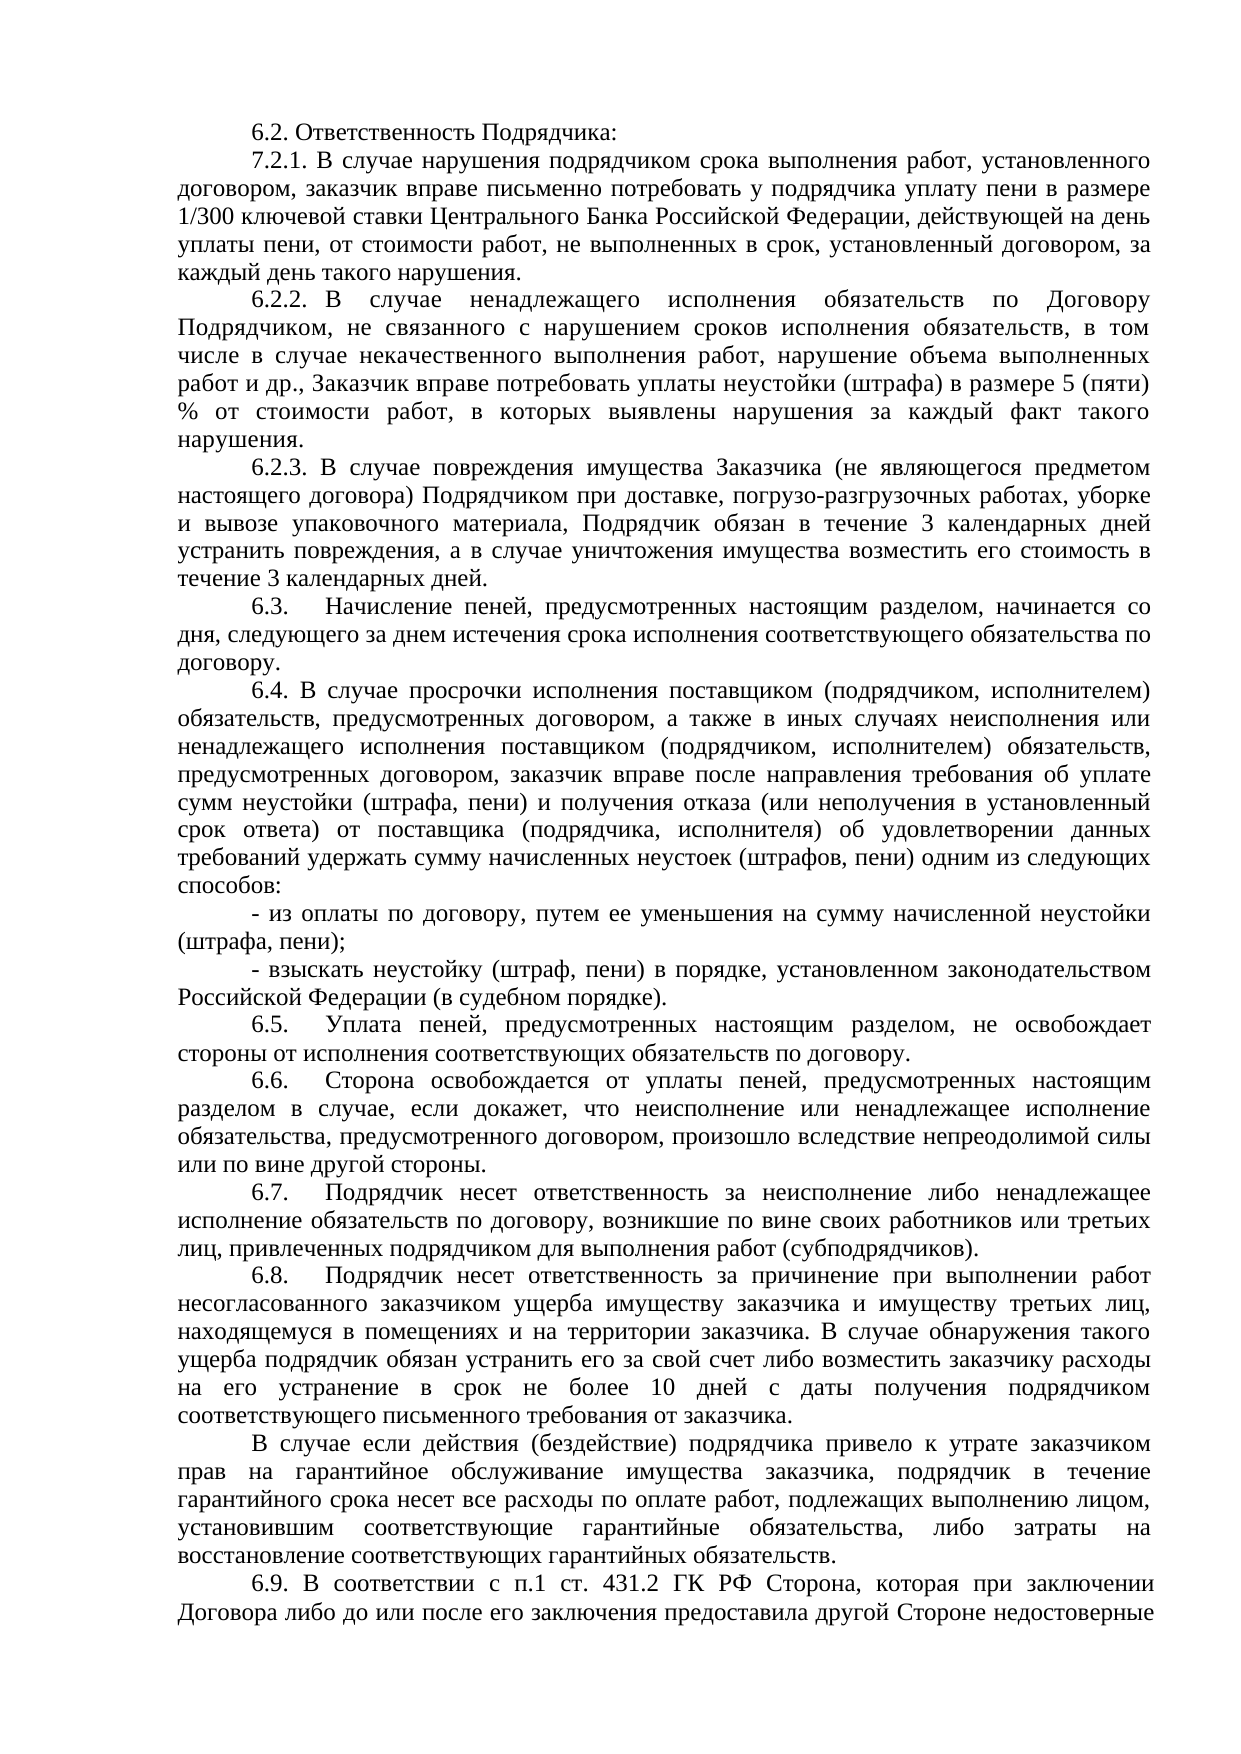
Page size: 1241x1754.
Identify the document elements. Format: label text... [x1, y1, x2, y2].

text - из оплаты по договору, путем ее уменьшения на сумму начисленной неустойки (штрафа, пени); [177, 899, 1152, 955]
text - взыскать неустойку (штраф, пени) в порядке, установленном законодательством Российской Федерации (в судебном порядке). [177, 955, 1152, 1011]
text 6.2.3. В случае повреждения имущества Заказчика (не являющегося предметом настоящего договора) Подрядчиком при доставке, погрузо-разгрузочных работах, уборке и вывозе упаковочного материала, Подрядчик обязан в течение 3 календарных дней устранить повреждения, а в случае уничтожения имущества возместить его стоимость в течение 3 календарных дней. [177, 453, 1152, 592]
text 6.4. В случае просрочки исполнения поставщиком (подрядчиком, исполнителем) обязательств, предусмотренных договором, а также в иных случаях неисполнения или ненадлежащего исполнения поставщиком (подрядчиком, исполнителем) обязательств, предусмотренных договором, заказчик вправе после направления требования об уплате сумм неустойки (штрафа, пени) и получения отказа (или неполучения в установленный срок ответа) от поставщика (подрядчика, исполнителя) об удовлетворении данных требований удержать сумму начисленных неустоек (штрафов, пени) одним из следующих способов: [177, 676, 1152, 899]
text 6.2.2. В случае ненадлежащего исполнения обязательств по Договору Подрядчиком, не связанного с нарушением сроков исполнения обязательств, в том числе в случае некачественного выполнения работ, нарушение объема выполненных работ и др., Заказчик вправе потребовать уплаты неустойки (штрафа) в размере 5 (пяти) % от стоимости работ, в которых выявлены нарушения за каждый факт такого нарушения. [177, 285, 1152, 453]
text 7.2.1. В случае нарушения подрядчиком срока выполнения работ, установленного договором, заказчик вправе письменно потребовать у подрядчика уплату пени в размере 1/300 ключевой ставки Центрального Банка Российской Федерации, действующей на день уплаты пени, от стоимости работ, не выполненных в срок, установленный договором, за каждый день такого нарушения. [177, 146, 1152, 285]
text 6.2. Ответственность Подрядчика: [177, 118, 1152, 146]
text 6.8. Подрядчик несет ответственность за причинение при выполнении работ несогласованного заказчиком ущерба имуществу заказчика и имуществу третьих лиц, находящемуся в помещениях и на территории заказчика. В случае обнаружения такого ущерба подрядчик обязан устранить его за свой счет либо возместить заказчику расходы на его устранение в срок не более 10 дней с даты получения подрядчиком соответствующего письменного требования от заказчика. [177, 1262, 1152, 1429]
text 6.3. Начисление пеней, предусмотренных настоящим разделом, начинается со дня, следующего за днем истечения срока исполнения соответствующего обязательства по договору. [177, 592, 1152, 676]
text В случае если действия (бездействие) подрядчика привело к утрате заказчиком прав на гарантийное обслуживание имущества заказчика, подрядчик в течение гарантийного срока несет все расходы по оплате работ, подлежащих выполнению лицом, установившим соответствующие гарантийные обязательства, либо затраты на восстановление соответствующих гарантийных обязательств. [177, 1429, 1152, 1568]
text 6.6. Сторона освобождается от уплаты пеней, предусмотренных настоящим разделом в случае, если докажет, что неисполнение или ненадлежащее исполнение обязательства, предусмотренного договором, произошло вследствие непреодолимой силы или по вине другой стороны. [177, 1066, 1152, 1178]
text 6.7. Подрядчик несет ответственность за неисполнение либо ненадлежащее исполнение обязательств по договору, возникшие по вине своих работников или третьих лиц, привлеченных подрядчиком для выполнения работ (субподрядчиков). [177, 1178, 1152, 1262]
text 6.5. Уплата пеней, предусмотренных настоящим разделом, не освобождает стороны от исполнения соответствующих обязательств по договору. [177, 1011, 1152, 1066]
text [177, 1568, 1155, 1626]
